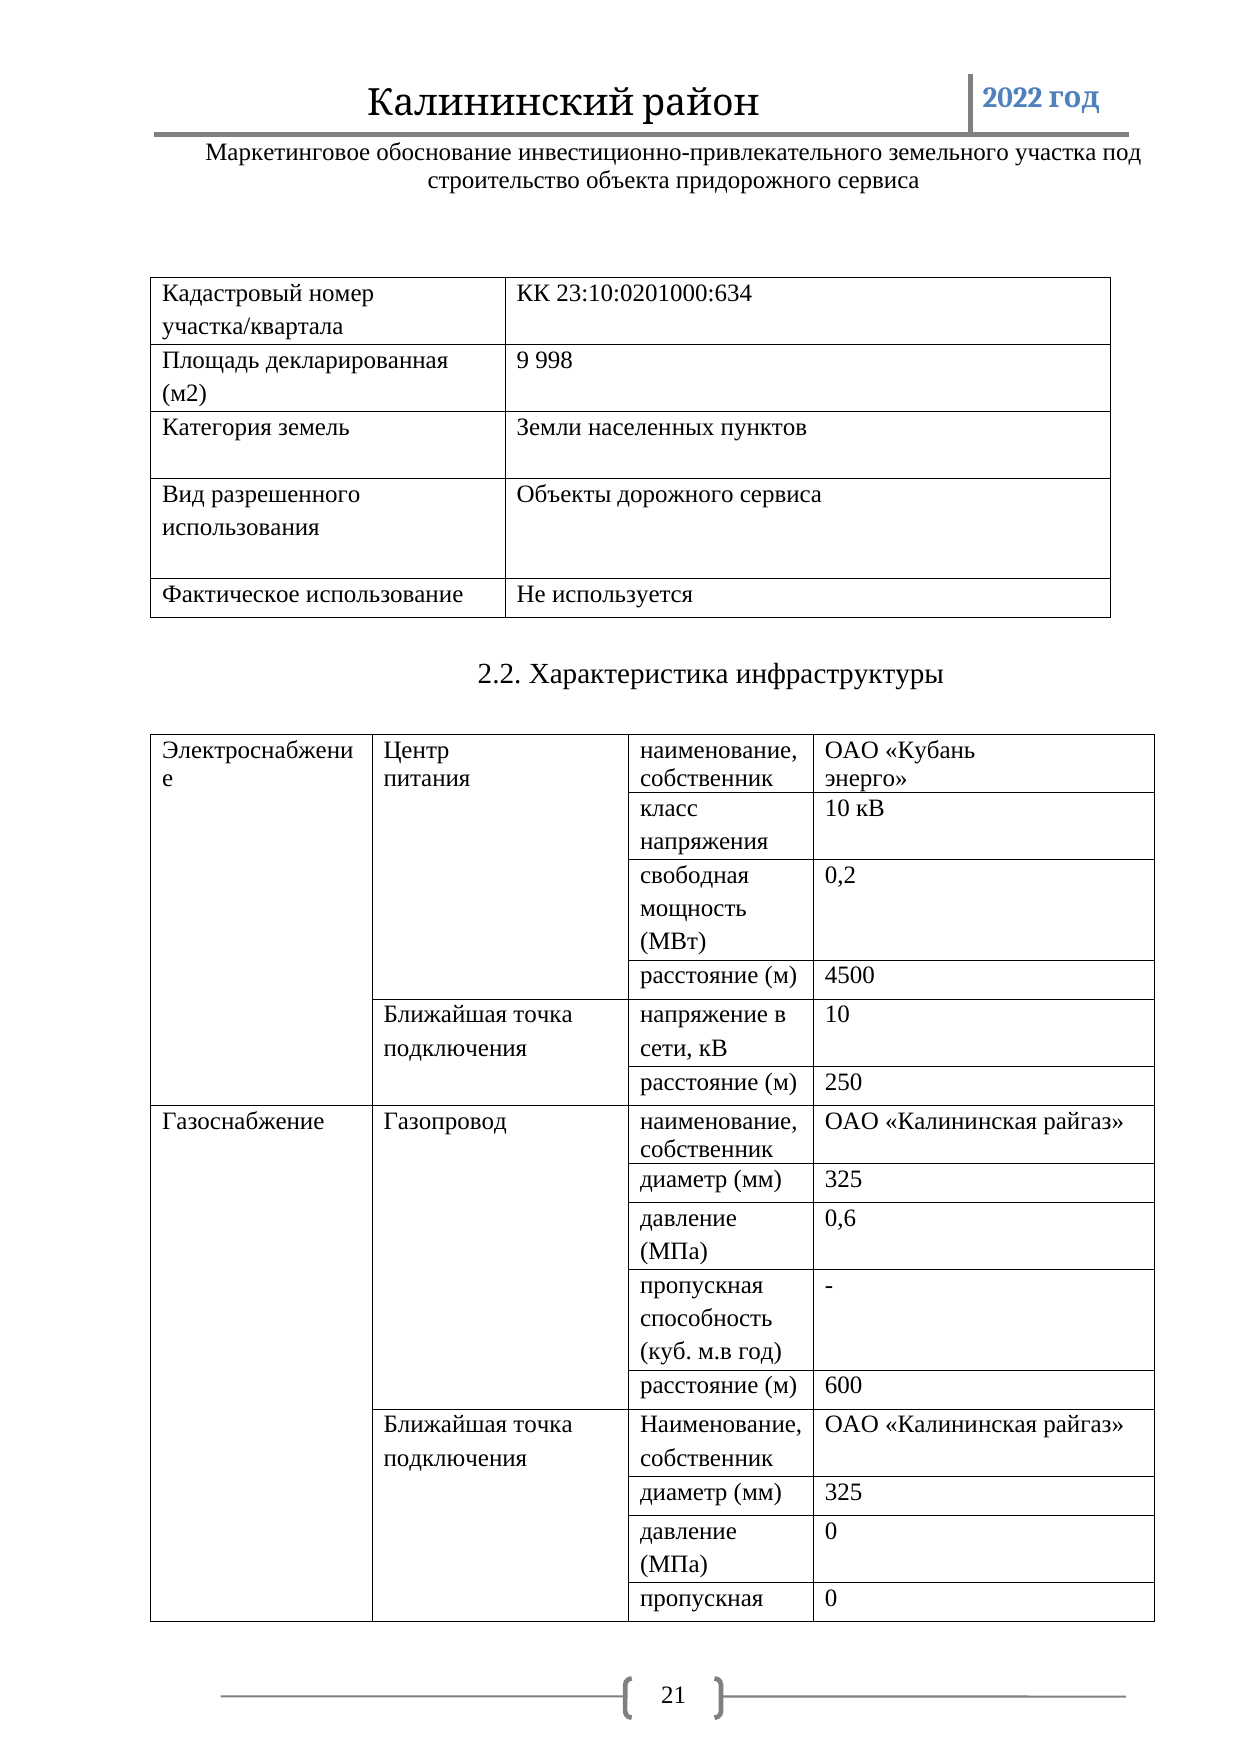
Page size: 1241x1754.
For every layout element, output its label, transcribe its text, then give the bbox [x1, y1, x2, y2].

table_cell свободная мощность (МВт) [629, 860, 813, 959]
table_cell 0,2 [814, 860, 1154, 959]
table_cell - [814, 1270, 1154, 1369]
table_cell ОАО «Калининская райгаз» [814, 1106, 1154, 1163]
table_cell 10 кВ [814, 793, 1154, 859]
table_cell Фактическое использование [151, 579, 505, 617]
table_cell расстояние (м) [629, 961, 813, 998]
table_cell диаметр (мм) [629, 1477, 813, 1515]
table_cell 0,6 [814, 1203, 1154, 1269]
table_header Центр питания [373, 735, 628, 998]
table_cell 325 [814, 1164, 1154, 1202]
table_cell Не используется [506, 579, 1110, 617]
table_cell расстояние (м) [629, 1067, 813, 1105]
table_cell напряжение в сети, кВ [629, 1000, 813, 1066]
table_cell КК 23:10:0201000:634 [506, 278, 1110, 344]
table_cell 9 998 [506, 345, 1110, 411]
table_cell давление (МПа) [629, 1203, 813, 1269]
table_header наименование, собственник [629, 735, 813, 792]
table_cell 600 [814, 1371, 1154, 1408]
table_cell Газопровод [373, 1106, 628, 1408]
text 2.2. Характеристика инфраструктуры [165, 657, 1181, 690]
table_cell наименование, собственник [629, 1106, 813, 1163]
table_cell Площадь декларированная (м2) [151, 345, 505, 411]
table_cell 325 [814, 1477, 1154, 1515]
table_cell ОАО «Калининская райгаз» [814, 1410, 1154, 1476]
table_cell расстояние (м) [629, 1371, 813, 1408]
table_cell Земли населенных пунктов [506, 412, 1110, 478]
table_cell Вид разрешенного использования [151, 479, 505, 578]
table_header Электроснабжение [151, 735, 372, 1105]
table_cell 250 [814, 1067, 1154, 1105]
table_cell Наименование, собственник [629, 1410, 813, 1476]
table_cell Кадастровый номер участка/квартала [151, 278, 505, 344]
table_cell диаметр (мм) [629, 1164, 813, 1202]
table_cell Газоснабжение [151, 1106, 372, 1621]
table_cell пропускная способность (куб. м.в год) [629, 1270, 813, 1369]
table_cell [629, 1583, 813, 1621]
table_cell 0 [814, 1516, 1154, 1582]
table_cell Категория земель [151, 412, 505, 478]
table_header ОАО «Кубань энерго» [814, 735, 1154, 792]
table_cell 10 [814, 1000, 1154, 1066]
table_cell класс напряжения [629, 793, 813, 859]
table_cell давление (МПа) [629, 1516, 813, 1582]
table_cell Объекты дорожного сервиса [506, 479, 1110, 578]
table_cell Ближайшая точка подключения [373, 1000, 628, 1105]
table_cell 4500 [814, 961, 1154, 998]
table_cell 0 [814, 1583, 1154, 1621]
table_cell Ближайшая точка подключения [373, 1410, 628, 1621]
